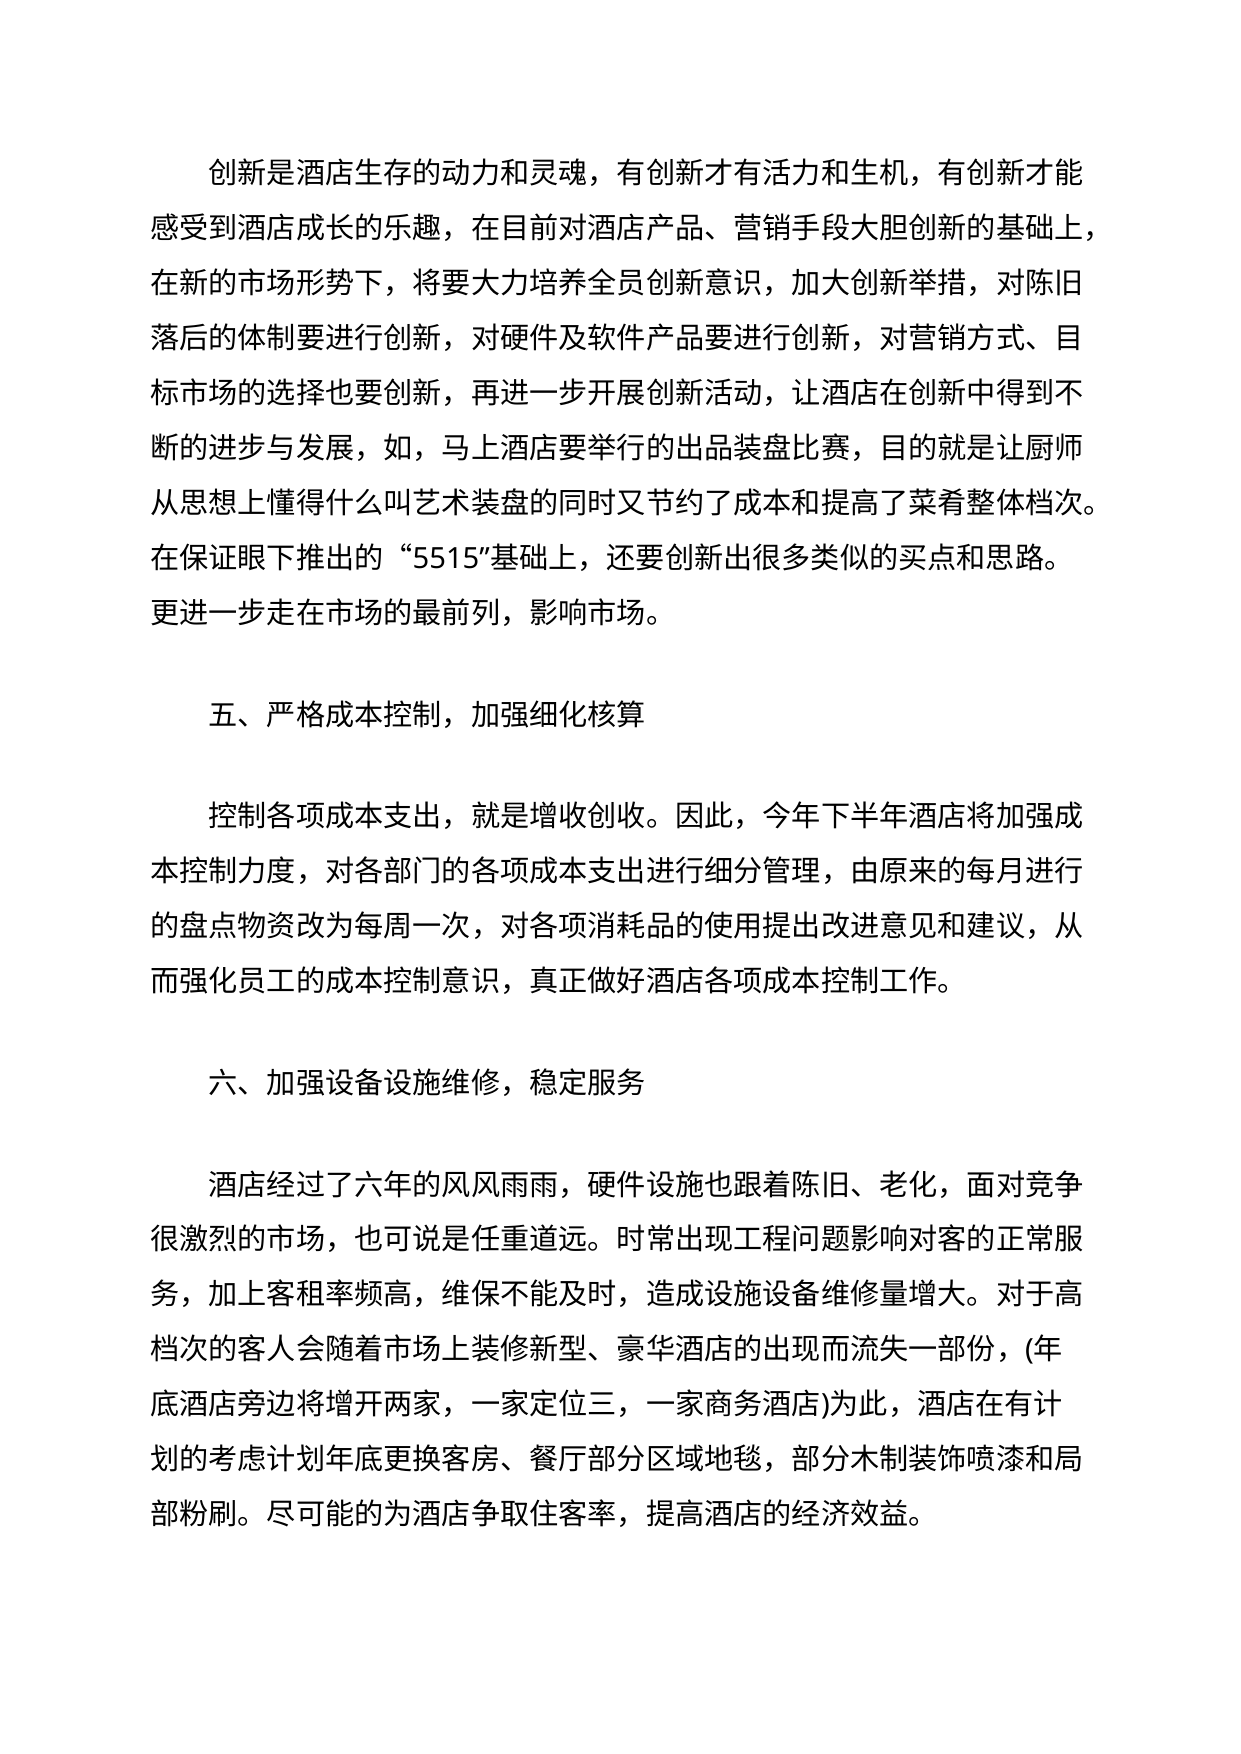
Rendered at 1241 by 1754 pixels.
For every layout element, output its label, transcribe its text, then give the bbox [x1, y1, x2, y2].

text 控制各项成本支出，就是增收创收。因此，今年下半年酒店将加强成本控制力度，对各部门的各项成本支出进行细分管理，由原来的每月进行的盘点物资改为每周一次，对各项消耗品的使用提出改进意见和建议，从而强化员工的成本控制意识，真正做好酒店各项成本控制工作。 [150, 793, 1090, 1000]
text 酒店经过了六年的风风雨雨，硬件设施也跟着陈旧、老化，面对竞争很激烈的市场，也可说是任重道远。时常出现工程问题影响对客的正常服务，加上客租率频高，维保不能及时，造成设施设备维修量增大。对于高档次的客人会随着市场上装修新型、豪华酒店的出现而流失一部份，(年底酒店旁边将增开两家，一家定位三，一家商务酒店)为此，酒店在有计划的考虑计划年底更换客房、餐厅部分区域地毯，部分木制装饰喷漆和局部粉刷。尽可能的为酒店争取住客率，提高酒店的经济效益。 [150, 1161, 1090, 1533]
text 五、严格成本控制，加强细化核算 [150, 691, 1090, 733]
text 六、加强设备设施维修，稳定服务 [150, 1059, 1090, 1102]
text 创新是酒店生存的动力和灵魂，有创新才有活力和生机，有创新才能感受到酒店成长的乐趣，在目前对酒店产品、营销手段大胆创新的基础上，在新的市场形势下，将要大力培养全员创新意识，加大创新举措，对陈旧落后的体制要进行创新，对硬件及软件产品要进行创新，对营销方式、目标市场的选择也要创新，再进一步开展创新活动，让酒店在创新中得到不断的进步与发展，如，马上酒店要举行的出品装盘比赛，目的就是让厨师从思想上懂得什么叫艺术装盘的同时又节约了成本和提高了菜肴整体档次。在保证眼下推出的“5515”基础上，还要创新出很多类似的买点和思路。更进一步走在市场的最前列，影响市场。 [150, 150, 1090, 632]
